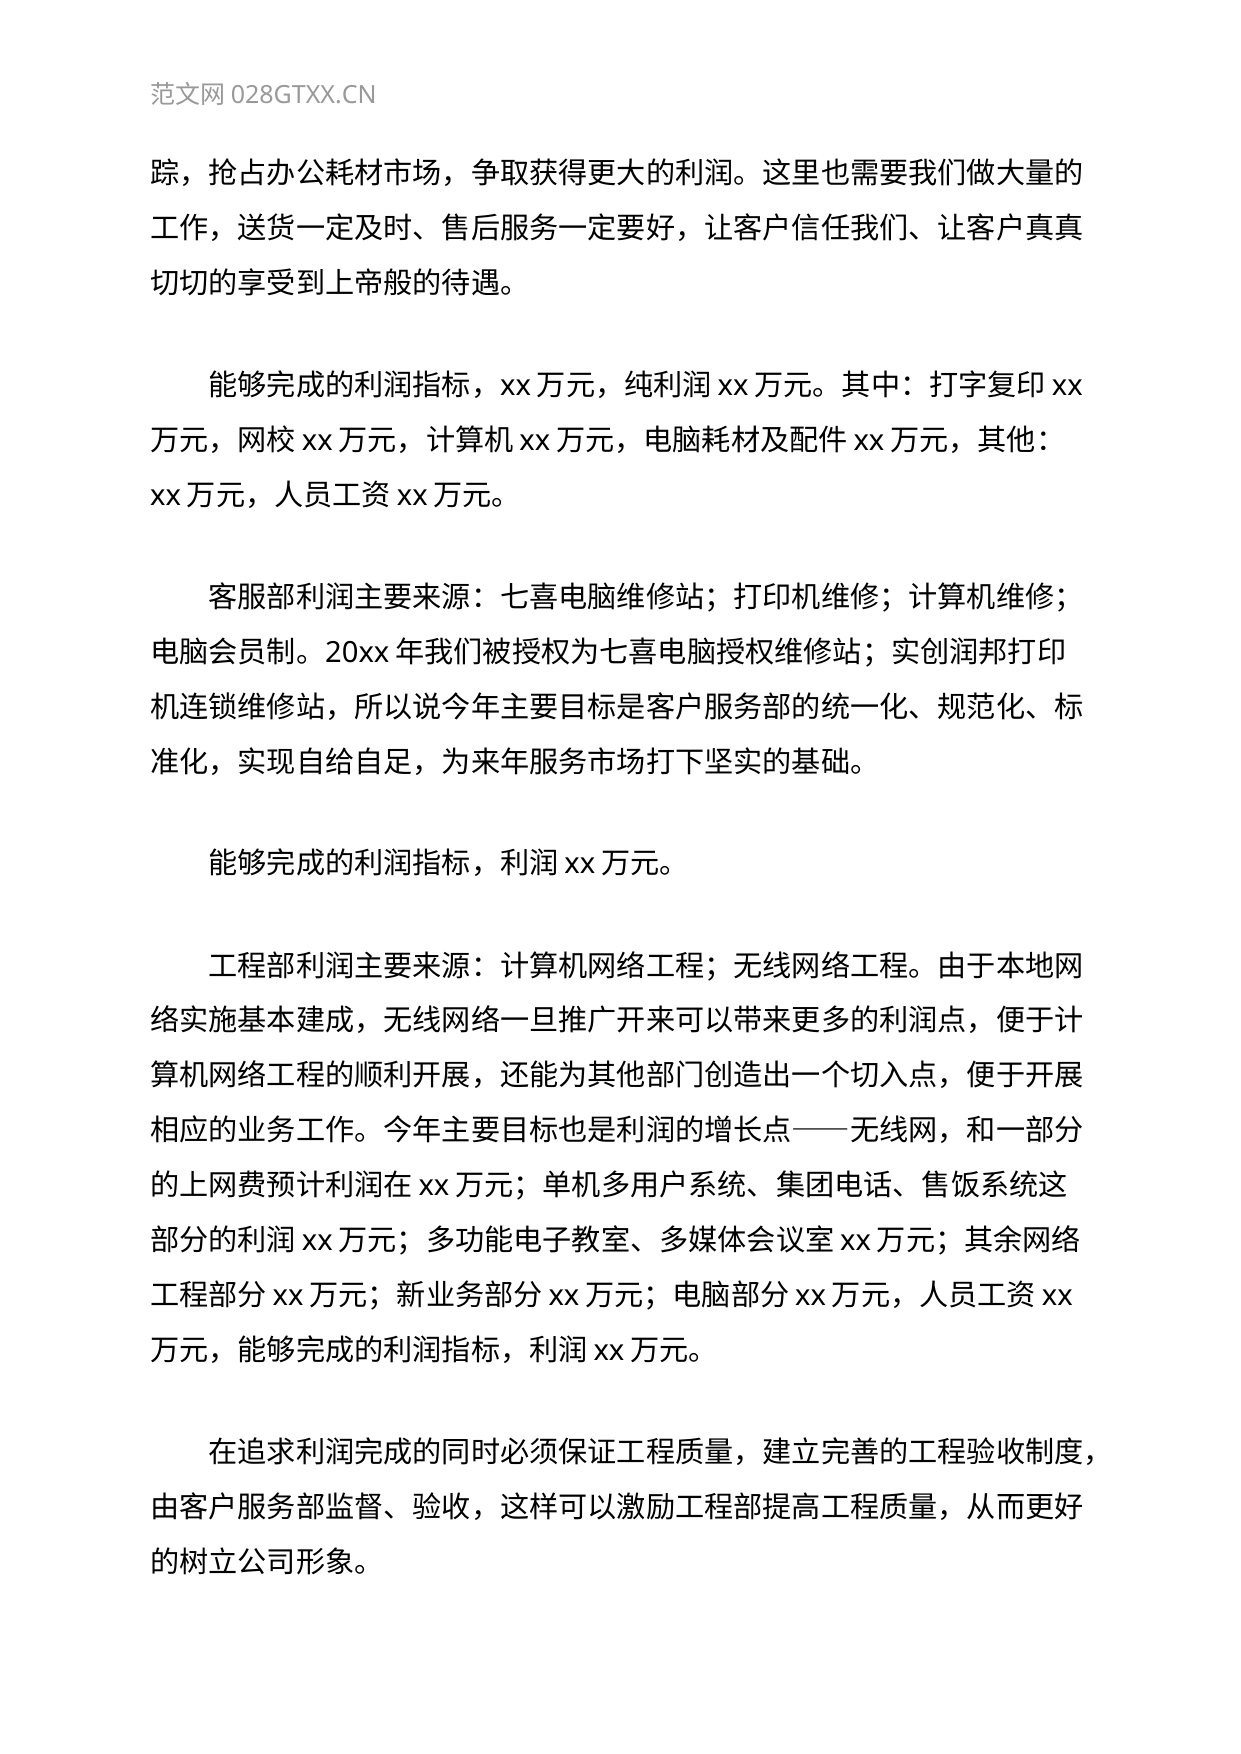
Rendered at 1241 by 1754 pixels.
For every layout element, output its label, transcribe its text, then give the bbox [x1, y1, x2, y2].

text 能够完成的利润指标，xx万元，纯利润xx万元。其中：打字复印xx万元，网校xx万元，计算机xx万元，电脑耗材及配件xx万元，其他：xx万元，人员工资xx万元。 [150, 362, 1090, 514]
text 工程部利润主要来源：计算机网络工程；无线网络工程。由于本地网络实施基本建成，无线网络一旦推广开来可以带来更多的利润点，便于计算机网络工程的顺利开展，还能为其他部门创造出一个切入点，便于开展相应的业务工作。今年主要目标也是利润的增长点——无线网，和一部分的上网费预计利润在xx万元；单机多用户系统、集团电话、售饭系统这部分的利润xx万元；多功能电子教室、多媒体会议室xx万元；其余网络工程部分xx万元；新业务部分xx万元；电脑部分xx万元，人员工资xx万元，能够完成的利润指标，利润xx万元。 [150, 942, 1090, 1369]
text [150, 150, 1090, 302]
text 在追求利润完成的同时必须保证工程质量，建立完善的工程验收制度，由客户服务部监督、验收，这样可以激励工程部提高工程质量，从而更好的树立公司形象。 [150, 1429, 1090, 1581]
text 能够完成的利润指标，利润xx万元。 [150, 840, 1090, 882]
text 客服部利润主要来源：七喜电脑维修站；打印机维修；计算机维修；电脑会员制。20xx年我们被授权为七喜电脑授权维修站；实创润邦打印机连锁维修站，所以说今年主要目标是客户服务部的统一化、规范化、标准化，实现自给自足，为来年服务市场打下坚实的基础。 [150, 573, 1090, 781]
